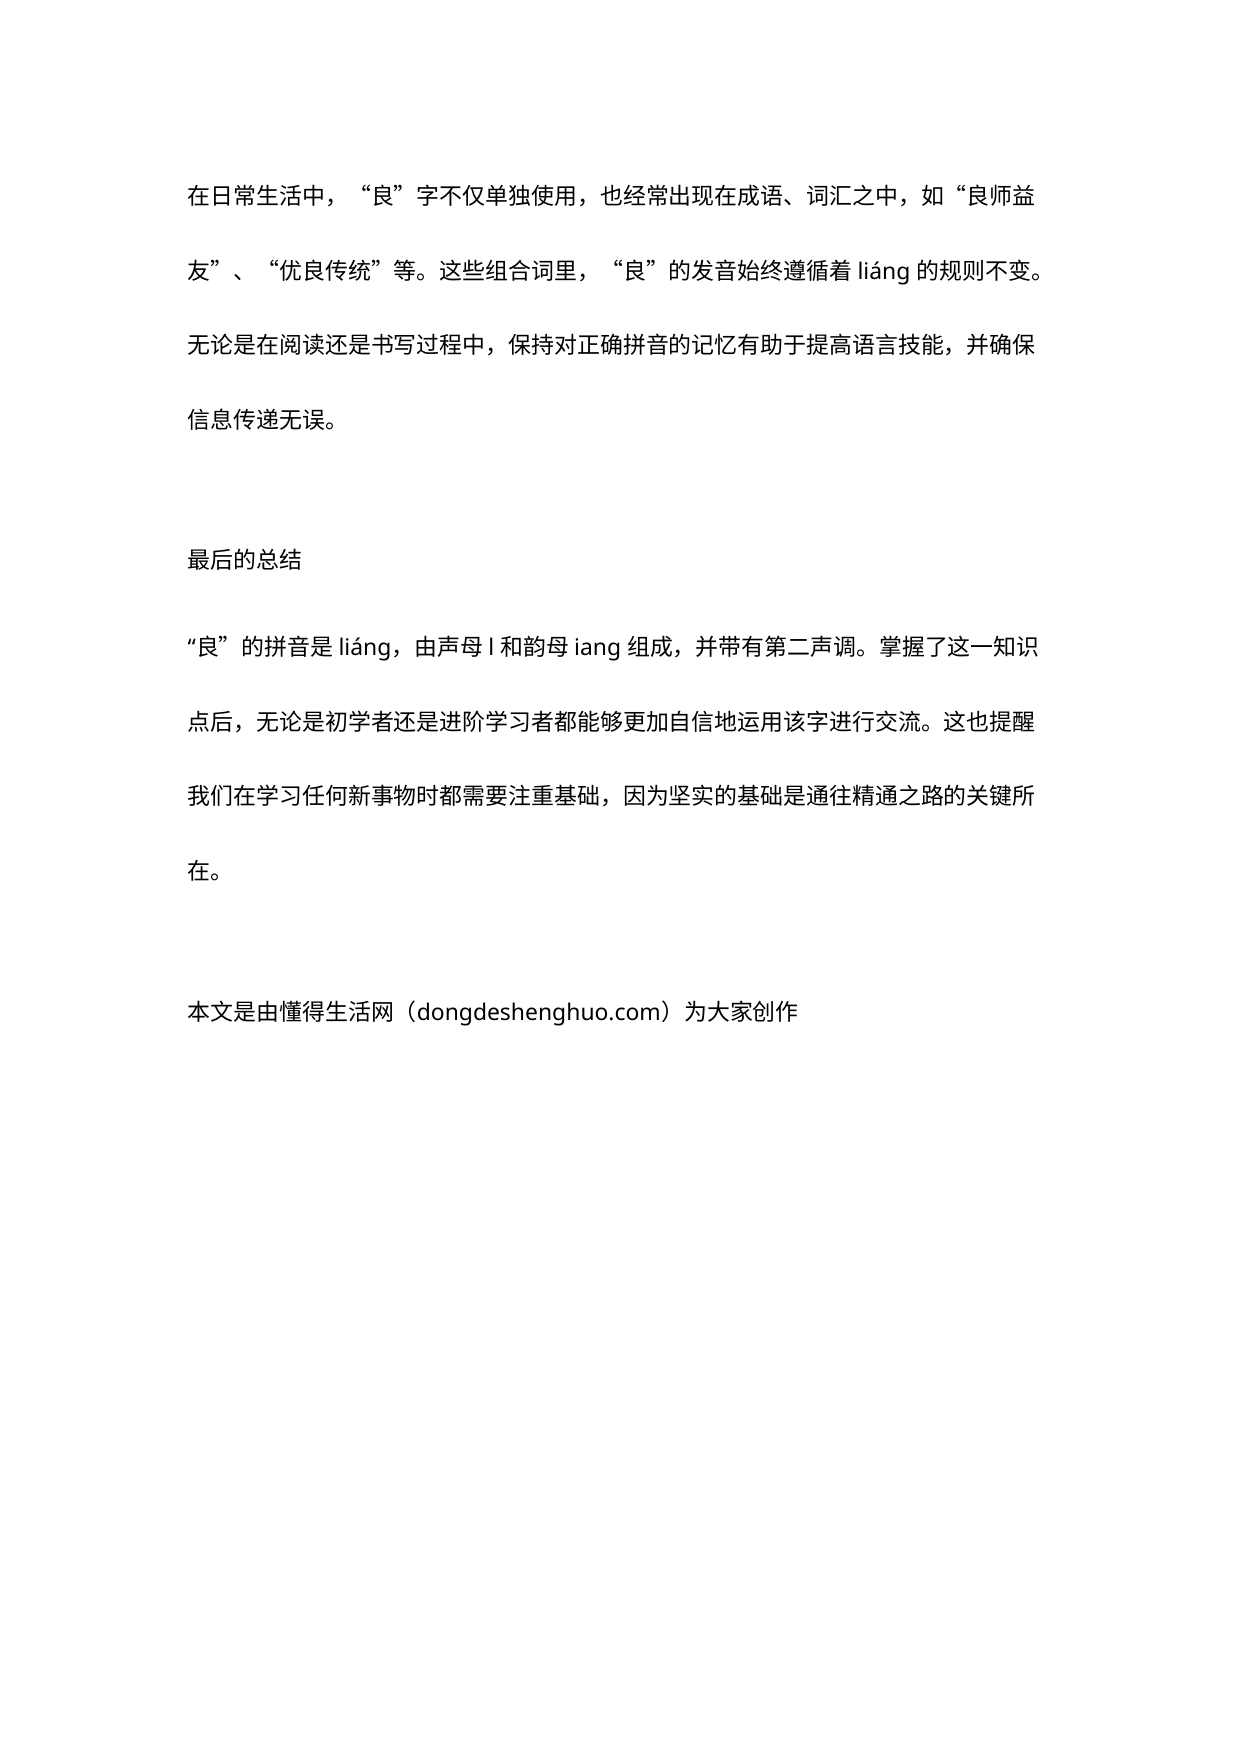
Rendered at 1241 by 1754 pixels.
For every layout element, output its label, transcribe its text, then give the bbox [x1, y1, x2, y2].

text “良”的拼音是 liáng，由声母 l 和韵母 iang 组成，并带有第二声调。掌握了这一知识点后，无论是初学者还是进阶学习者都能够更加自信地运用该字进行交流。这也提醒我们在学习任何新事物时都需要注重基础，因为坚实的基础是通往精通之路的关键所在。 [187, 613, 1053, 902]
text 本文是由懂得生活网（dongdeshenghuo.com）为大家创作 [187, 977, 1053, 1042]
text 在日常生活中，“良”字不仅单独使用，也经常出现在成语、词汇之中，如“良师益友”、“优良传统”等。这些组合词里，“良”的发音始终遵循着 liáng 的规则不变。无论是在阅读还是书写过程中，保持对正确拼音的记忆有助于提高语言技能，并确保信息传递无误。 [187, 162, 1053, 451]
text 最后的总结 [187, 526, 1053, 591]
